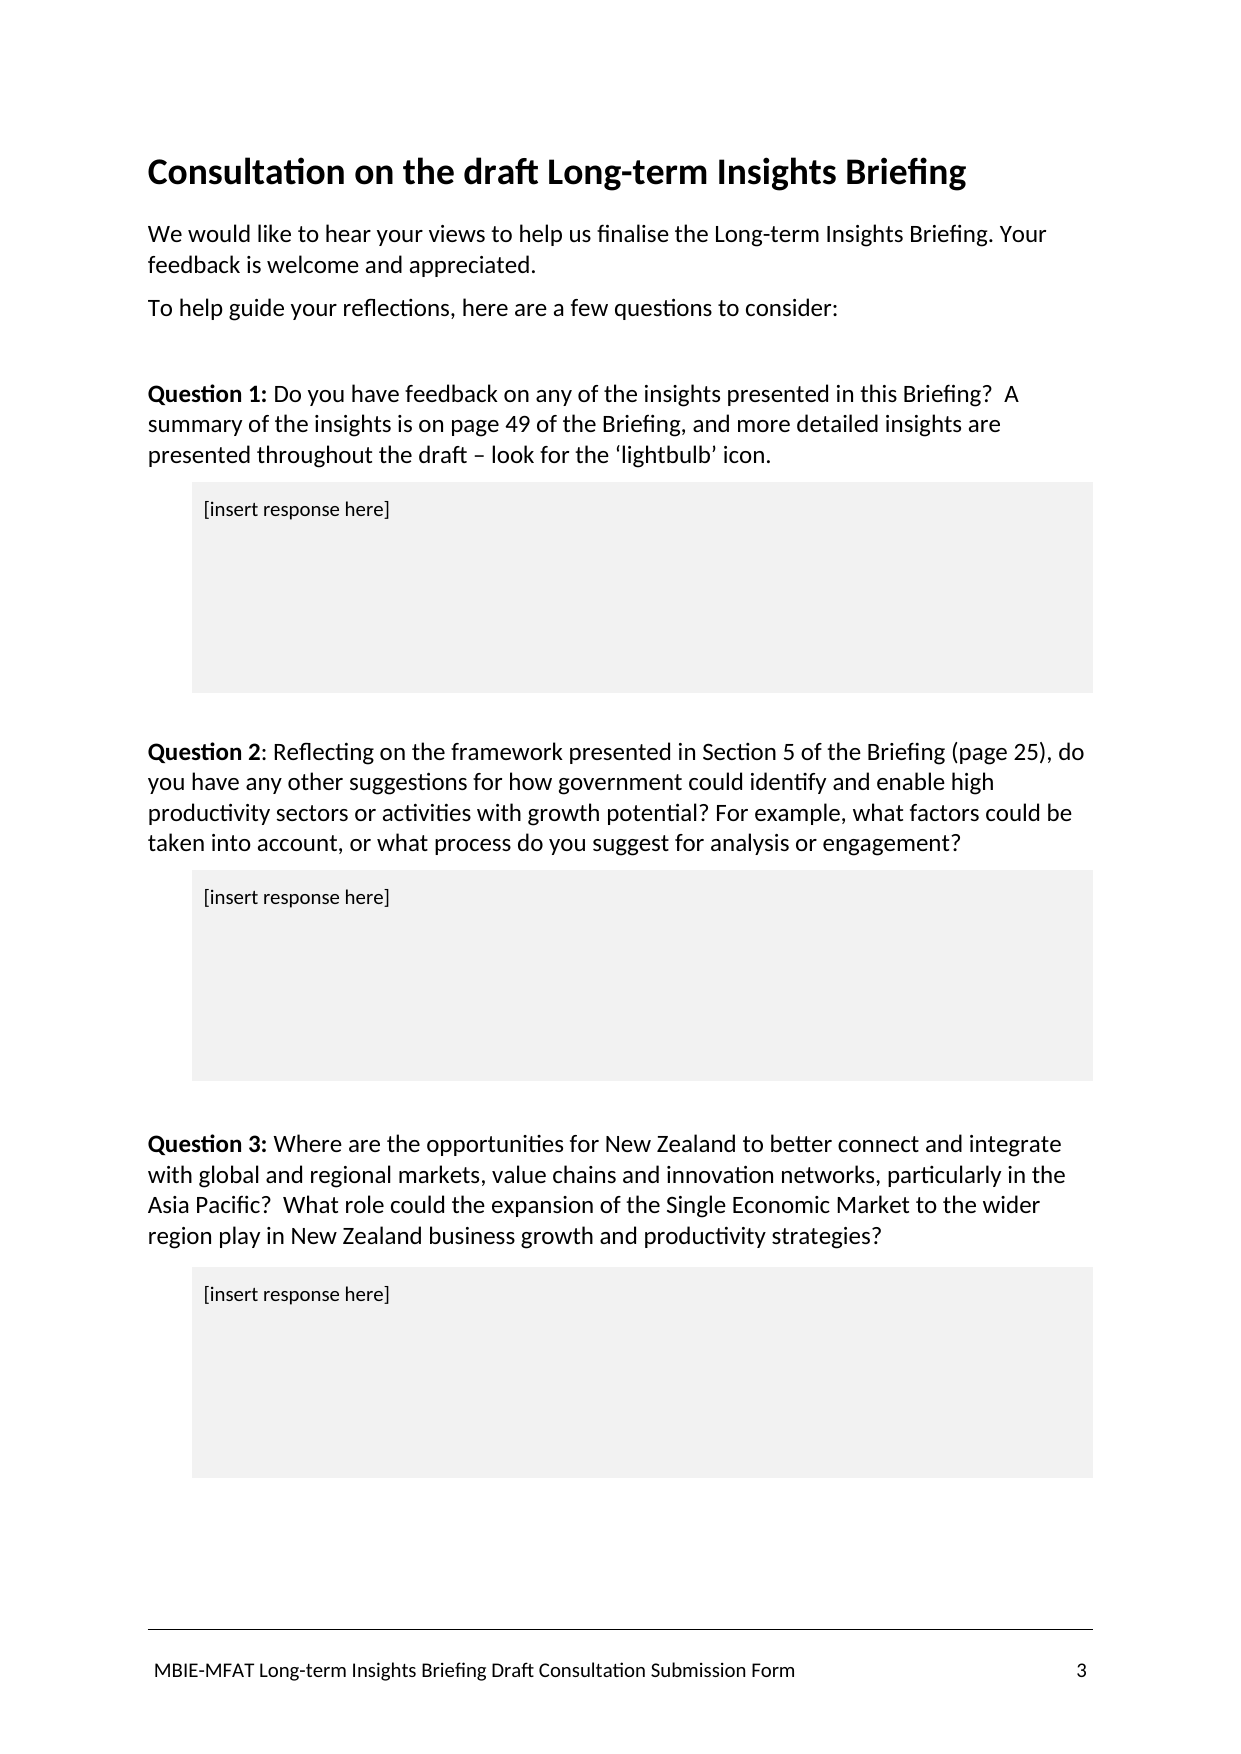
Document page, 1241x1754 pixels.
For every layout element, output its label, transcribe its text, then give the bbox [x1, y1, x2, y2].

table_header [insert response here] [192, 1267, 1093, 1478]
text To help guide your reflections, here are a few questions to consider: [148, 292, 1092, 323]
table_header [insert response here] [192, 870, 1093, 1081]
text We would like to hear your views to help us finalise the Long-term Insights Briefing. Your feedback is welcome and appreciated. [148, 218, 1092, 279]
text Question 1: Do you have feedback on any of the insights presented in this Briefing? A summary of the insights is on page 49 of the Briefing, and more detailed insights are presented throughout the draft – look for the ‘lightbulb’ icon. [148, 378, 1092, 470]
text Question 2: Reflecting on the framework presented in Section 5 of the Briefing (page 25), do you have any other suggestions for how government could identify and enable high productivity sectors or activities with growth potential? For example, what factors could be taken into account, or what process do you suggest for analysis or engagement? [148, 736, 1092, 858]
table_header [insert response here] [192, 482, 1093, 693]
text Question 3: Where are the opportunities for New Zealand to better connect and integrate with global and regional markets, value chains and innovation networks, particularly in the Asia Pacific? What role could the expansion of the Single Economic Market to the wider region play in New Zealand business growth and productivity strategies? [148, 1128, 1092, 1251]
subtitle Consultation on the draft Long-term Insights Briefing [148, 148, 1092, 193]
